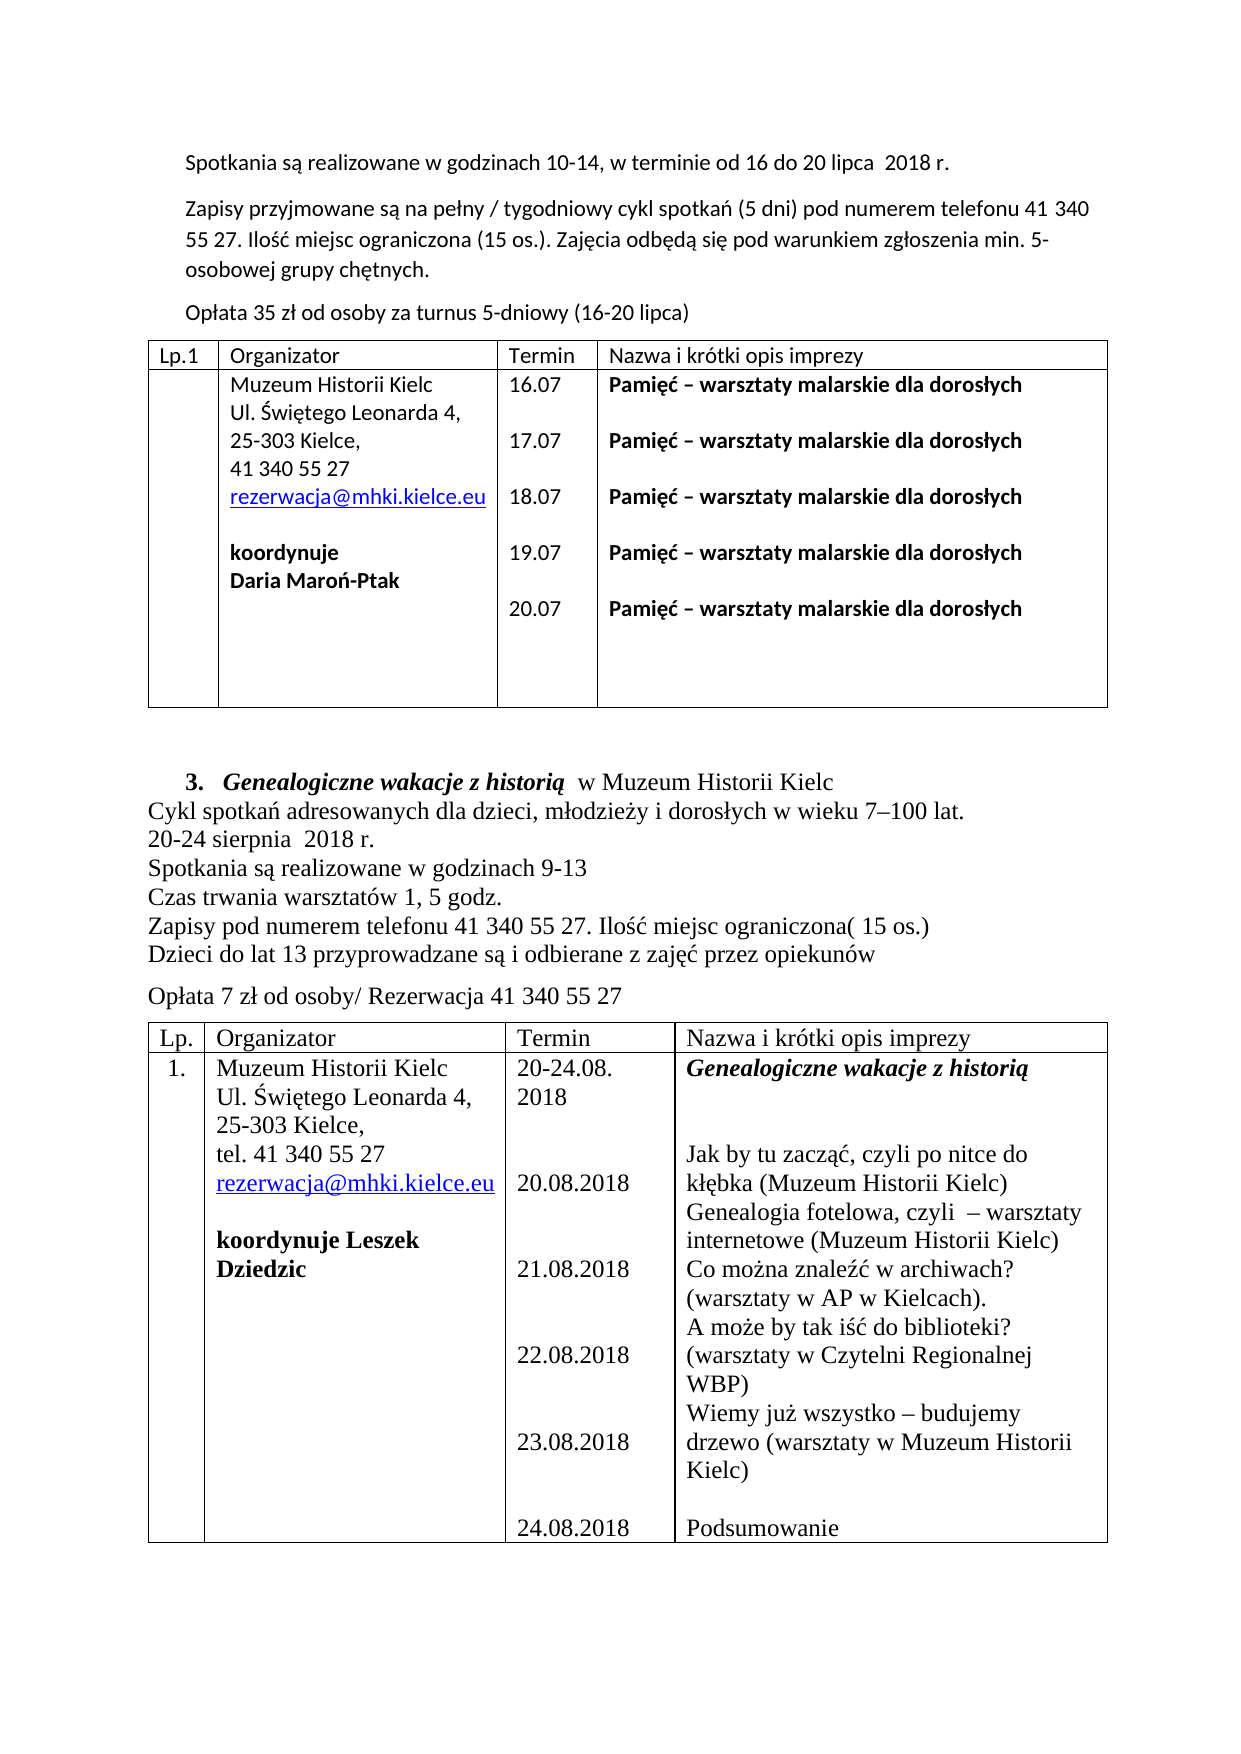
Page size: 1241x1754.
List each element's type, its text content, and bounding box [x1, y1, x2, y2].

text 20-24 sierpnia 2018 r. [148, 824, 1093, 853]
table_cell Muzeum Historii Kielc Ul. Świętego Leonarda 4, 25-303 Kielce, tel. 41 340 55 27 rezerwacja@mhki.kielce.eu koordynuje Leszek Dziedzic [205, 1053, 505, 1542]
table_cell Muzeum Historii Kielc Ul. Świętego Leonarda 4, 25-303 Kielce, 41 340 55 27 rezerwacja@mhki.kielce.eu koordynuje Daria Maroń-Ptak [219, 370, 497, 707]
text Czas trwania warsztatów 1, 5 godz. [148, 882, 1093, 911]
table_cell [149, 370, 218, 707]
table_cell 1. [149, 1053, 204, 1542]
table_cell Genealogiczne wakacje z historią Jak by tu zacząć, czyli po nitce do kłębka (Muzeum Historii Kielc) Genealogia fotelowa, czyli – warsztaty internetowe (Muzeum Historii Kielc) Co można znaleźć w archiwach? (warsztaty w AP w Kielcach). A może by tak iść do biblioteki? (warsztaty w Czytelni Regionalnej WBP) Wiemy już wszystko – budujemy drzewo (warsztaty w Muzeum Historii Kielc) Podsumowanie [676, 1053, 1107, 1542]
text Opłata 7 zł od osoby/ Rezerwacja 41 340 55 27 [148, 981, 1093, 1009]
text Zapisy pod numerem telefonu 41 340 55 27. Ilość miejsc ograniczona( 15 os.) [148, 911, 1093, 939]
table_cell Pamięć – warsztaty malarskie dla dorosłych Pamięć – warsztaty malarskie dla dorosłych Pamięć – warsztaty malarskie dla dorosłych Pamięć – warsztaty malarskie dla dorosłych Pamięć – warsztaty malarskie dla dorosłych [598, 370, 1107, 707]
table_header Lp. [149, 1023, 204, 1052]
text Spotkania są realizowane w godzinach 9-13 [148, 853, 1093, 882]
table_header Termin [498, 341, 597, 369]
text Cykl spotkań adresowanych dla dzieci, młodzieży i dorosłych w wieku 7–100 lat. [148, 796, 1093, 824]
text Dzieci do lat 13 przyprowadzane są i odbierane z zajęć przez opiekunów [148, 939, 1093, 968]
table_header Nazwa i krótki opis imprezy [598, 341, 1107, 369]
table_header Organizator [219, 341, 497, 369]
table_cell 20-24.08. 2018 20.08.2018 21.08.2018 22.08.2018 23.08.2018 24.08.2018 [506, 1053, 674, 1542]
table_header Termin [506, 1023, 674, 1052]
table_header Organizator [205, 1023, 505, 1052]
text Zapisy przyjmowane są na pełny / tygodniowy cykl spotkań (5 dni) pod numerem telefonu 41 340 55 27. Ilość miejsc ograniczona (15 os.). Zajęcia odbędą się pod warunkiem zgłoszenia min. 5-osobowej grupy chętnych. [185, 194, 1093, 283]
table_header Nazwa i krótki opis imprezy [676, 1023, 1107, 1052]
table_header Lp.1 [149, 341, 218, 369]
table_cell 16.07 17.07 18.07 19.07 20.07 [498, 370, 597, 707]
text Opłata 35 zł od osoby za turnus 5-dniowy (16-20 lipca) [185, 298, 1093, 326]
list Genealogiczne wakacje z historią w Muzeum Historii Kielc [185, 767, 1093, 796]
text Spotkania są realizowane w godzinach 10-14, w terminie od 16 do 20 lipca 2018 r. [185, 148, 1093, 176]
